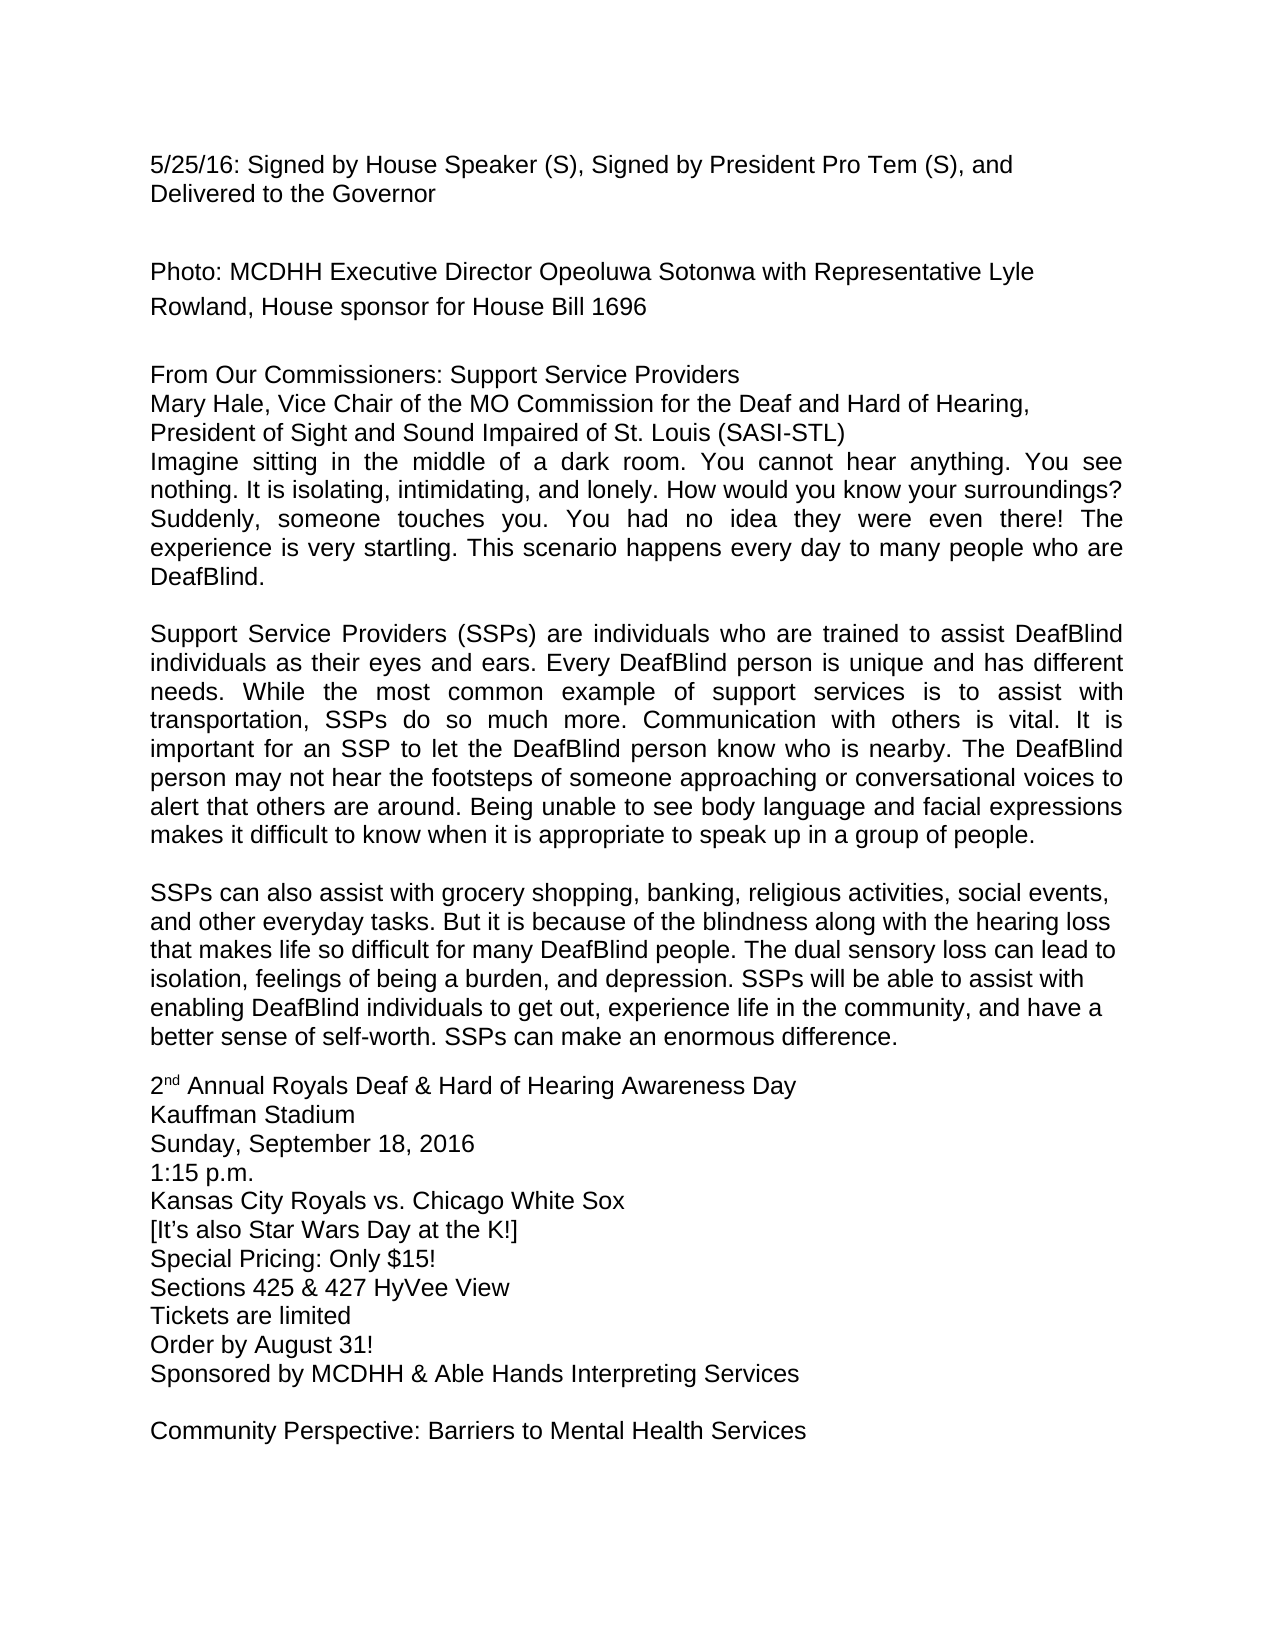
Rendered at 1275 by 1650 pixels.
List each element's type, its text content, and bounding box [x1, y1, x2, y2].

text 1:15 p.m. [150, 1158, 1125, 1186]
text 5/25/16: Signed by House Speaker (S), Signed by President Pro Tem (S), and Delivered to the Governor [150, 150, 1125, 207]
text 2nd Annual Royals Deaf & Hard of Hearing Awareness Day [150, 1071, 1125, 1100]
text Order by August 31! [150, 1330, 1125, 1359]
text Community Perspective: Barriers to Mental Health Services [150, 1416, 1125, 1445]
text Imagine sitting in the middle of a dark room. You cannot hear anything. You see nothing. It is isolating, intimidating, and lonely. How would you know your surroundings? Suddenly, someone touches you. You had no idea they were even there! The experience is very startling. This scenario happens every day to many people who are DeafBlind. [150, 447, 1125, 591]
text Sections 425 & 427 HyVee View [150, 1273, 1125, 1301]
text Support Service Providers (SSPs) are individuals who are trained to assist DeafBlind individuals as their eyes and ears. Every DeafBlind person is unique and has different needs. While the most common example of support services is to assist with transportation, SSPs do so much more. Communication with others is vital. It is important for an SSP to let the DeafBlind person know who is nearby. The DeafBlind person may not hear the footsteps of someone approaching or conversational voices to alert that others are around. Being unable to see body language and facial expressions makes it difficult to know when it is appropriate to speak up in a group of people. [150, 619, 1125, 849]
text SSPs can also assist with grocery shopping, banking, religious activities, social events, and other everyday tasks. But it is because of the blindness along with the hearing loss that makes life so difficult for many DeafBlind people. The dual sensory loss can lead to isolation, feelings of being a burden, and depression. SSPs will be able to assist with enabling DeafBlind individuals to get out, experience life in the community, and have a better sense of self-worth. SSPs can make an enormous difference. [150, 878, 1125, 1051]
text Special Pricing: Only $15! [150, 1244, 1125, 1273]
text Mary Hale, Vice Chair of the MO Commission for the Deaf and Hard of Hearing, President of Sight and Sound Impaired of St. Louis (SASI-STL) [150, 389, 1125, 447]
text Photo: MCDHH Executive Director Opeoluwa Sotonwa with Representative Lyle Rowland, House sponsor for House Bill 1696 [150, 257, 1125, 320]
text [It’s also Star Wars Day at the K!] [150, 1215, 1125, 1244]
text Sponsored by MCDHH & Able Hands Interpreting Services [150, 1359, 1125, 1388]
text Sunday, September 18, 2016 [150, 1129, 1125, 1158]
text From Our Commissioners: Support Service Providers [150, 361, 1125, 389]
text Tickets are limited [150, 1301, 1125, 1330]
text Kansas City Royals vs. Chicago White Sox [150, 1186, 1125, 1215]
text Kauffman Stadium [150, 1100, 1125, 1129]
